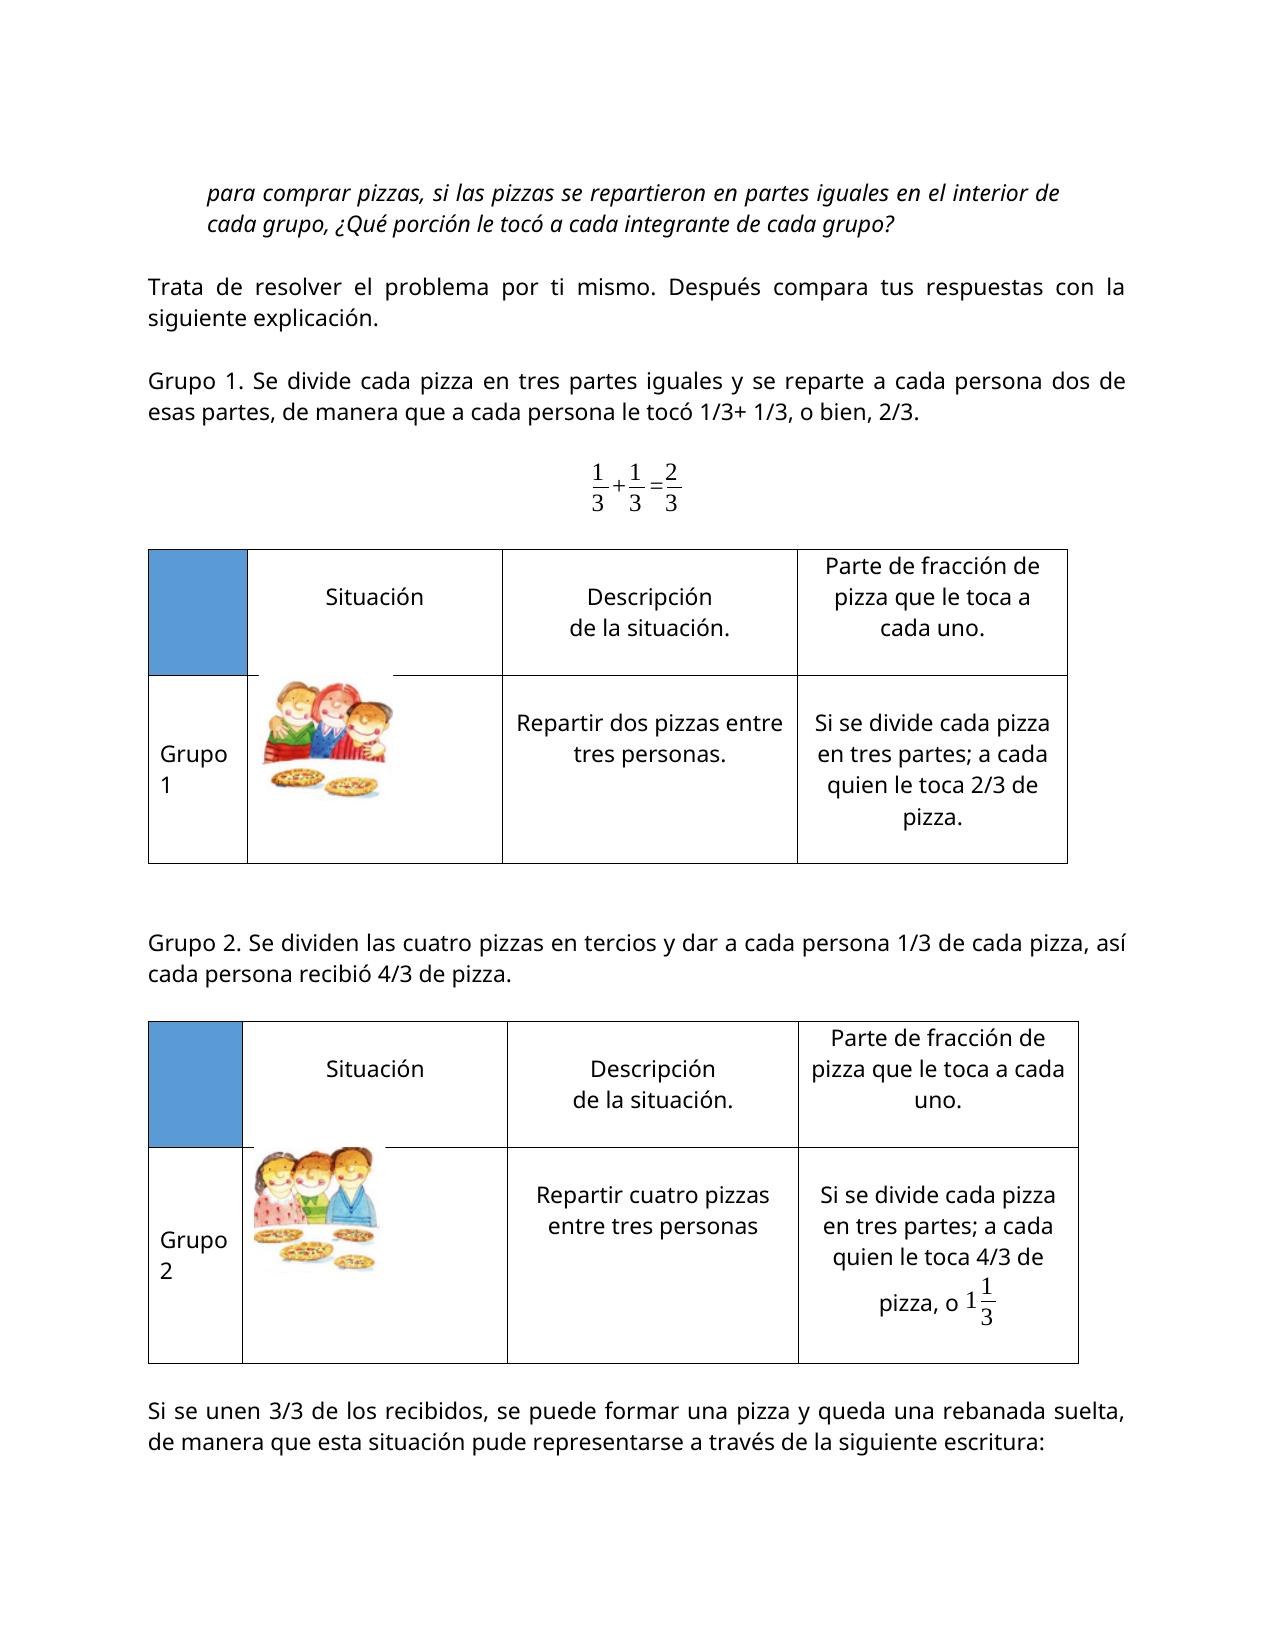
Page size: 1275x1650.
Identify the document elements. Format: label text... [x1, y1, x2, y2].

table_cell Grupo 2 [149, 1148, 242, 1363]
table_header [149, 550, 247, 675]
table_cell Grupo 1 [149, 676, 247, 863]
text Trata de resolver el problema por ti mismo. Después compara tus respuestas con la siguiente explicación. [148, 271, 1127, 333]
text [207, 177, 1063, 240]
picture [258, 675, 394, 801]
table_header Parte de fracción de pizza que le toca a cada uno. [799, 1022, 1078, 1147]
table_header Descripción de la situación. [503, 550, 797, 675]
text Si se unen 3/3 de los recibidos, se puede formar una pizza y queda una rebanada suelta, de manera que esta situación pude representarse a través de la siguiente escritura: [148, 1395, 1127, 1458]
table_header [149, 1022, 242, 1147]
table_cell Repartir dos pizzas entre tres personas. [503, 676, 797, 863]
text Grupo 2. Se dividen las cuatro pizzas en tercios y dar a cada persona 1/3 de cada pizza, así cada persona recibió 4/3 de pizza. [148, 927, 1127, 989]
table_cell [243, 1148, 507, 1363]
picture [254, 1147, 386, 1273]
table_header Descripción de la situación. [508, 1022, 798, 1147]
table_header Situación [248, 550, 502, 675]
table_header Parte de fracción de pizza que le toca a cada uno. [798, 550, 1067, 675]
table_cell [248, 676, 502, 863]
text Grupo 1. Se divide cada pizza en tres partes iguales y se reparte a cada persona dos de esas partes, de manera que a cada persona le tocó 1/3+ 1/3, o bien, 2/3. [148, 365, 1127, 427]
table_cell Si se divide cada pizza en tres partes; a cada quien le toca 2/3 de pizza. [798, 676, 1067, 863]
table_cell Repartir cuatro pizzas entre tres personas [508, 1148, 798, 1363]
table_cell Si se divide cada pizza en tres partes; a cada quien le toca 4/3 de pizza, o [799, 1148, 1078, 1363]
table_header Situación [243, 1022, 507, 1147]
